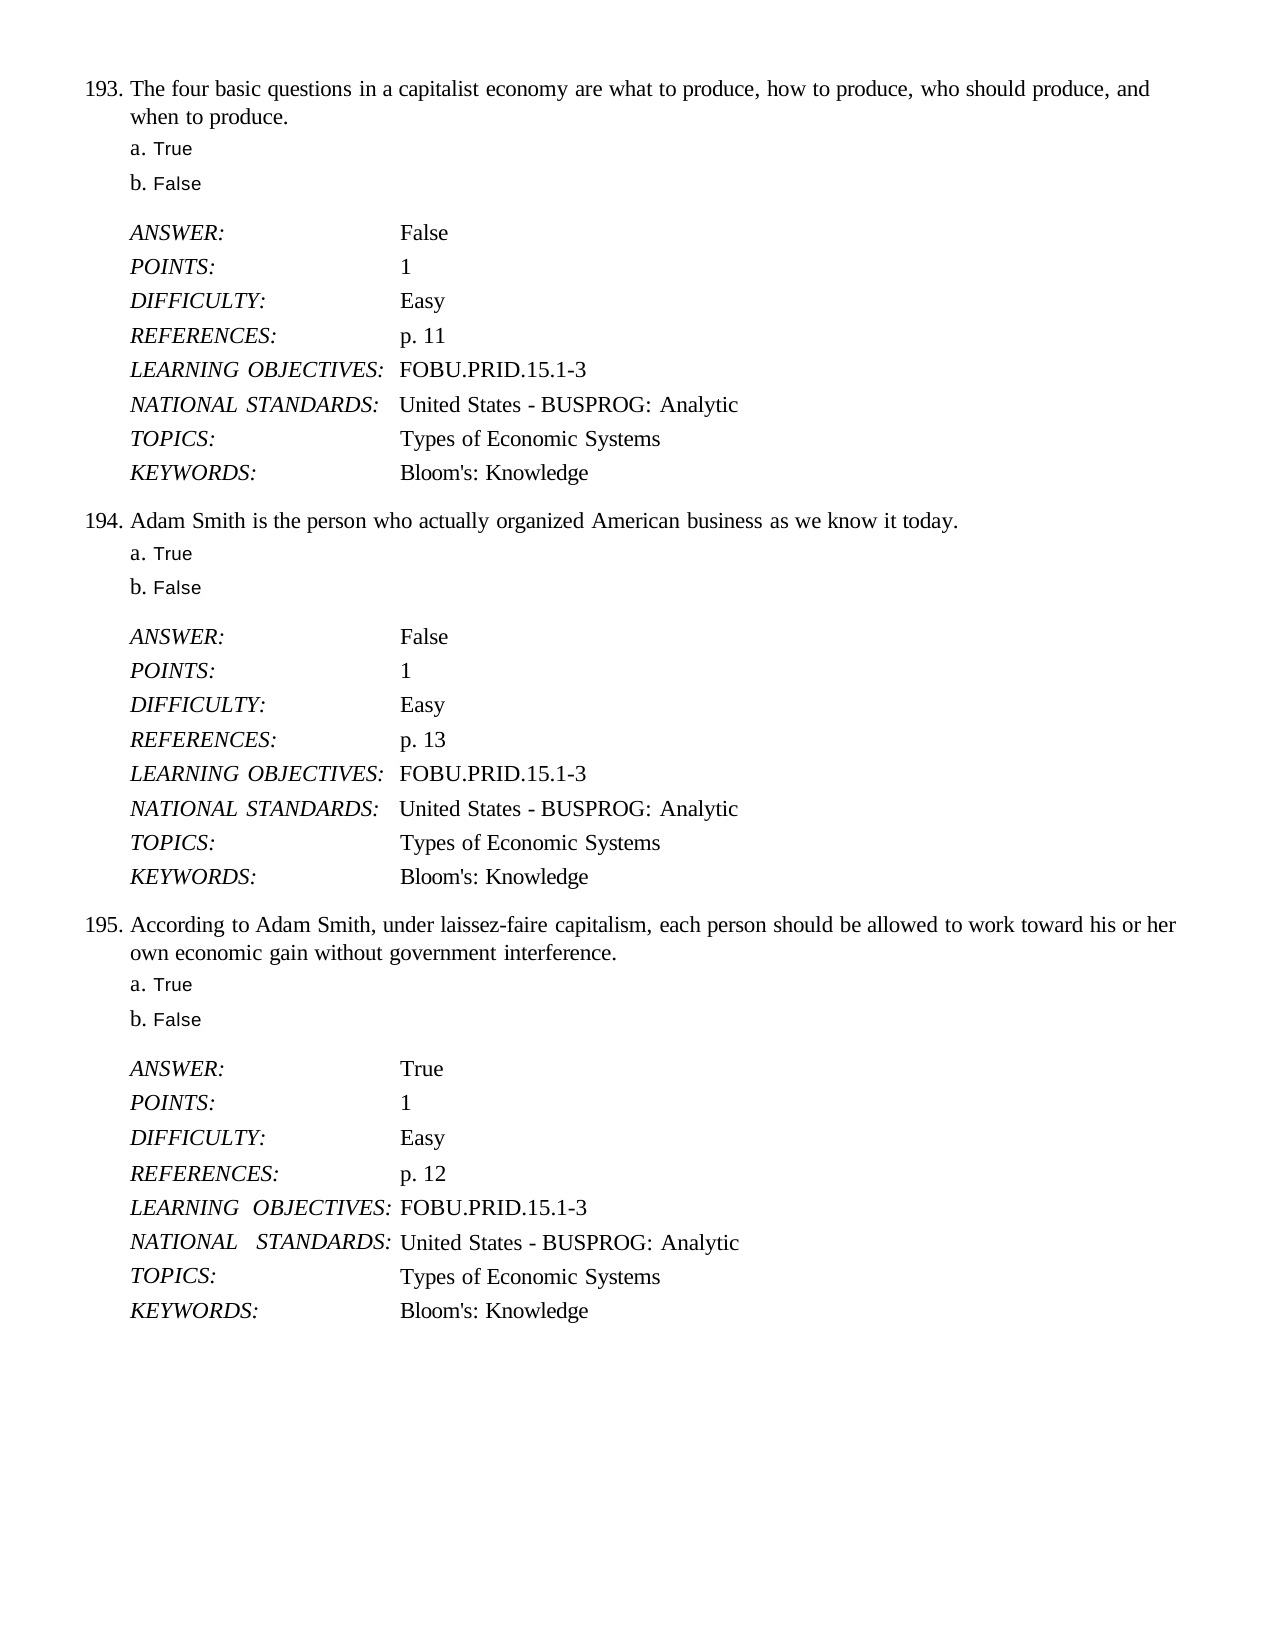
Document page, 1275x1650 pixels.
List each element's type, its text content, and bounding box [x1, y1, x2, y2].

text LEARNING OBJECTIVES: FOBU.PRID.15.1-3 [130, 356, 1187, 383]
text 195. According to Adam Smith, under laissez-faire capitalism, each person should be allowed to work toward his or her own economic gain without government interference. [84, 912, 1179, 966]
text 193. The four basic questions in a capitalist economy are what to produce, how to produce, who should produce, and when to produce. [84, 75, 1154, 130]
text REFERENCES: p. 11 [130, 322, 1187, 348]
text REFERENCES: p. 13 [130, 726, 1187, 752]
text 194. Adam Smith is the person who actually organized American business as we know it today. a. True [84, 507, 963, 565]
text POINTS: 1 [130, 1089, 1187, 1116]
text LEARNING OBJECTIVES: FOBU.PRID.15.1-3 [130, 760, 1187, 787]
text NATIONAL STANDARDS: United States - BUSPROG: Analytic TOPICS: Types of Economic Systems KEYWORDS: Bloom's: Knowledge [130, 795, 745, 889]
text ANSWER: False [130, 219, 1187, 245]
text DIFFICULTY: Easy [130, 1124, 1187, 1150]
text b. False [130, 169, 1187, 195]
text POINTS: 1 [130, 253, 1187, 279]
text ANSWER: False [130, 623, 1187, 649]
text a. True [130, 971, 1187, 997]
text NATIONAL STANDARDS: United States - BUSPROG: Analytic TOPICS: Types of Economic Systems KEYWORDS: Bloom's: Knowledge [130, 391, 745, 485]
text a. True [130, 134, 1187, 161]
text DIFFICULTY: Easy [130, 287, 1187, 314]
text DIFFICULTY: Easy [130, 692, 1187, 718]
text b. False [130, 573, 1187, 599]
text b. False [130, 1005, 1187, 1031]
text ANSWER: True [130, 1055, 1187, 1081]
text POINTS: 1 [130, 657, 1187, 683]
